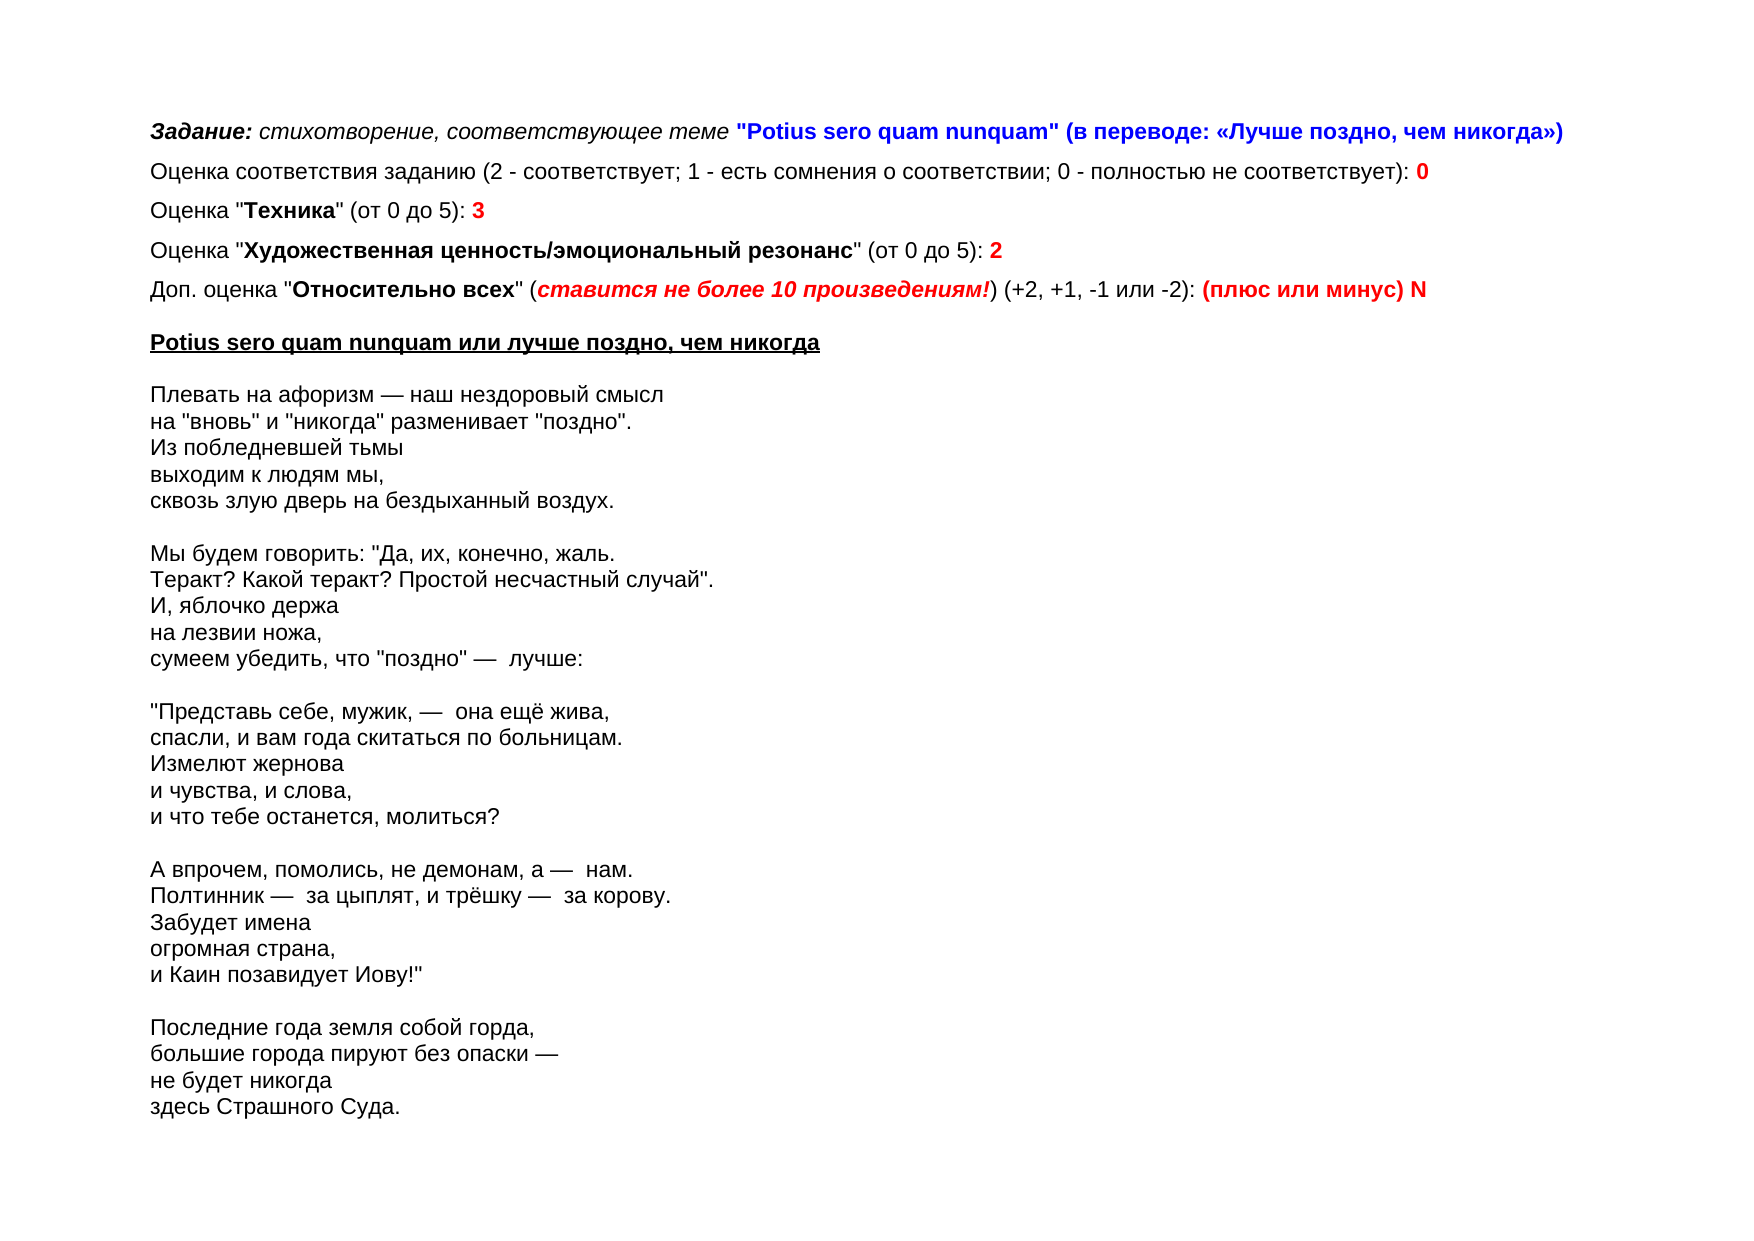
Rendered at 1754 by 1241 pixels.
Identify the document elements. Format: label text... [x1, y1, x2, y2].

text и что тебе останется, молиться? [150, 803, 1604, 829]
text Полтинник — за цыплят, и трёшку — за корову. [150, 882, 1604, 908]
text не будет никогда [150, 1067, 1604, 1093]
text огромная страна, [150, 935, 1604, 961]
text Доп. оценка "Относительно всех" (ставится не более 10 произведениям!) (+2, +1, -1 или -2): (плюс или минус) N [150, 276, 1604, 302]
text Последние года земля собой горда, [150, 1014, 1604, 1040]
text Теракт? Какой теракт? Простой несчастный случай". [150, 566, 1604, 592]
text Оценка "Художественная ценность/эмоциональный резонанс" (от 0 до 5): 2 [150, 237, 1604, 263]
text и чувства, и слова, [150, 777, 1604, 803]
text здесь Страшного Суда. [150, 1093, 1604, 1119]
text Мы будем говорить: "Да, их, конечно, жаль. [150, 539, 1604, 566]
text Плевать на афоризм — наш нездоровый смысл [150, 381, 1604, 408]
text Оценка соответствия заданию (2 - соответствует; 1 - есть сомнения о соответствии; 0 - полностью не соответствует): 0 [150, 158, 1604, 184]
text А впрочем, помолись, не демонам, а — нам. [150, 856, 1604, 882]
text Оценка "Техника" (от 0 до 5): 3 [150, 197, 1604, 223]
text сквозь злую дверь на бездыханный воздух. [150, 487, 1604, 513]
text на "вновь" и "никогда" разменивает "поздно". [150, 408, 1604, 434]
text Из побледневшей тьмы [150, 434, 1604, 461]
text Забудет имена [150, 908, 1604, 935]
text Задание: стихотворение, соответствующее теме "Potius sero quam nunquam" (в переводе: «Лучше поздно, чем никогда») [150, 118, 1604, 144]
text и Каин позавидует Иову!" [150, 961, 1604, 988]
text большие города пируют без опаски — [150, 1040, 1604, 1067]
text И, яблочко держа [150, 592, 1604, 619]
text сумеем убедить, что "поздно" — лучше: [150, 645, 1604, 671]
text Измелют жернова [150, 750, 1604, 777]
text Potius sero quam nunquam или лучше поздно, чем никогда [150, 329, 1604, 355]
text "Представь себе, мужик, — она ещё жива, [150, 698, 1604, 724]
text на лезвии ножа, [150, 619, 1604, 645]
text выходим к людям мы, [150, 461, 1604, 487]
text спасли, и вам года скитаться по больницам. [150, 724, 1604, 750]
